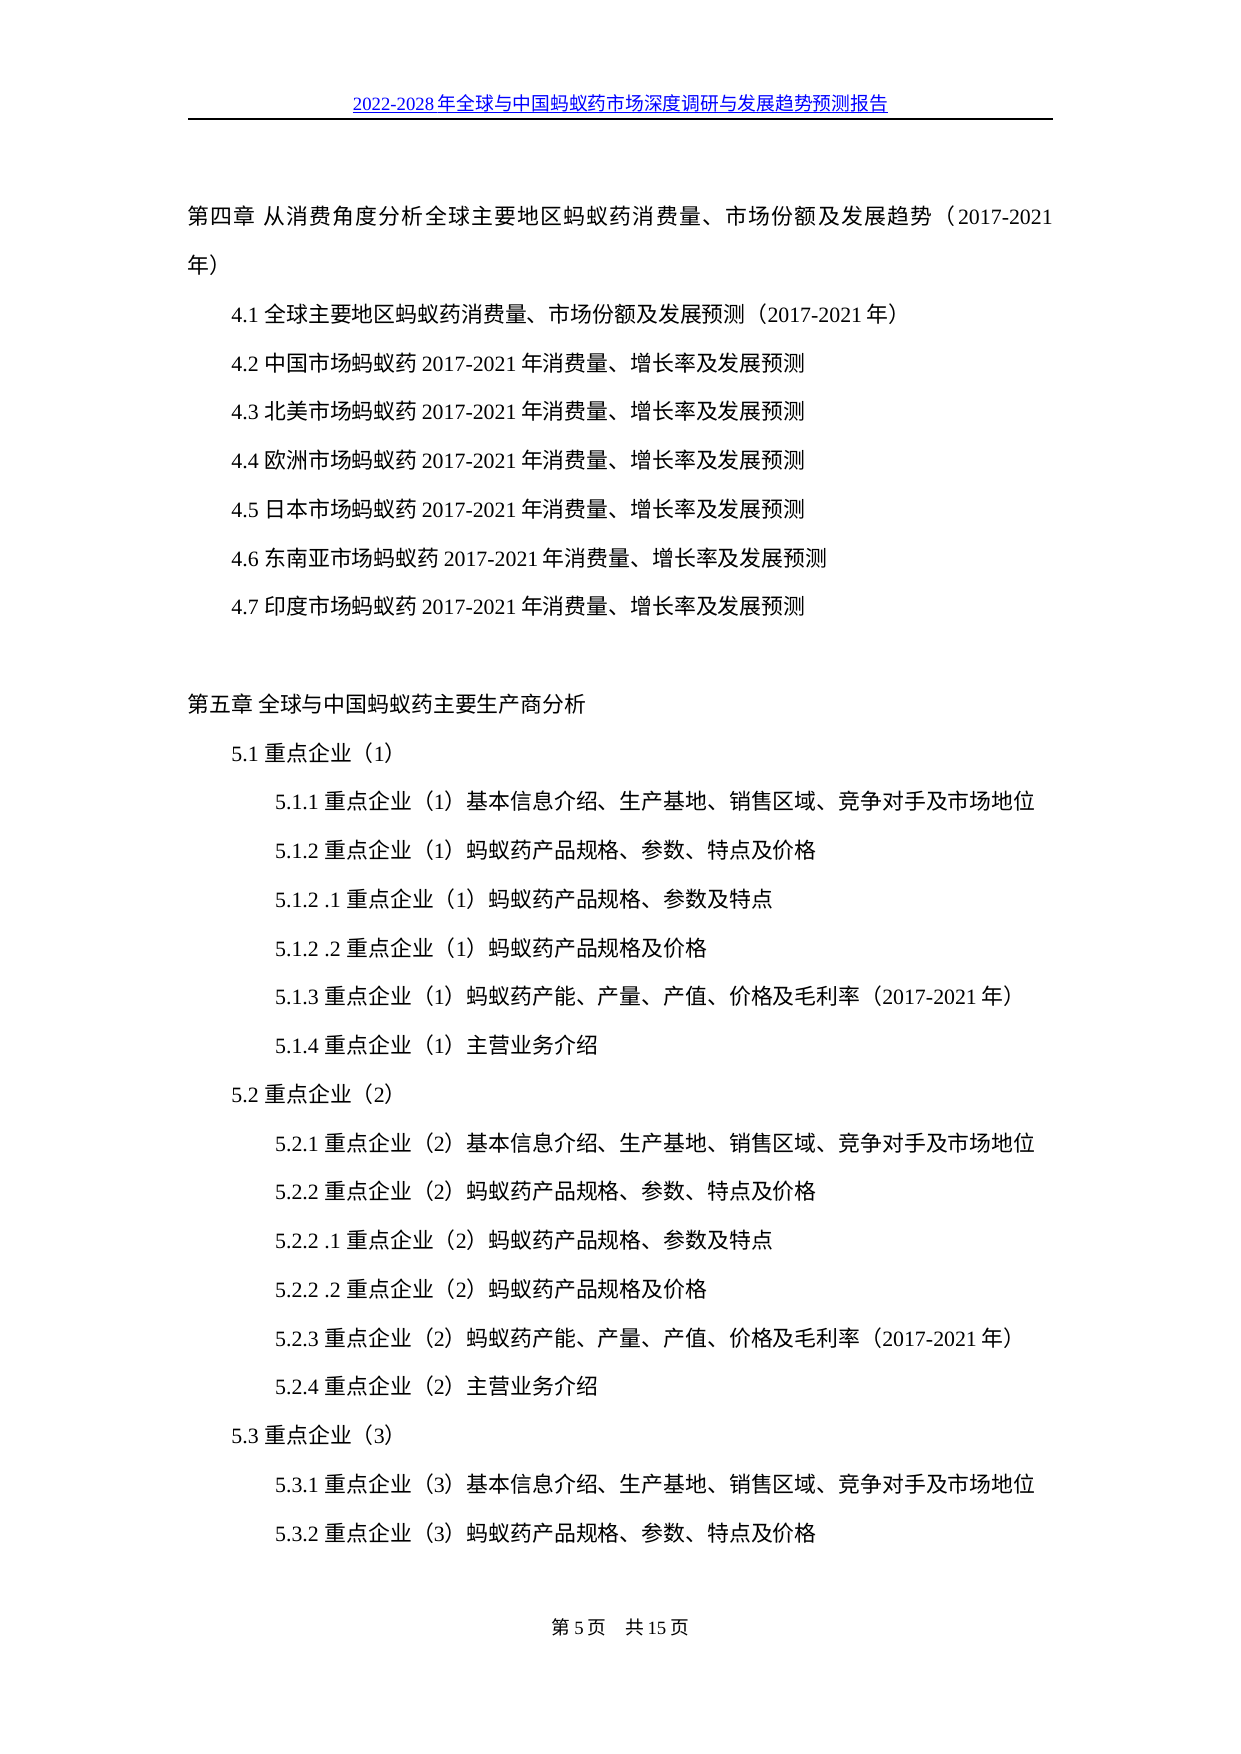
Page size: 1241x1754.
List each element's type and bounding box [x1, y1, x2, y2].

text [187, 150, 1053, 1548]
